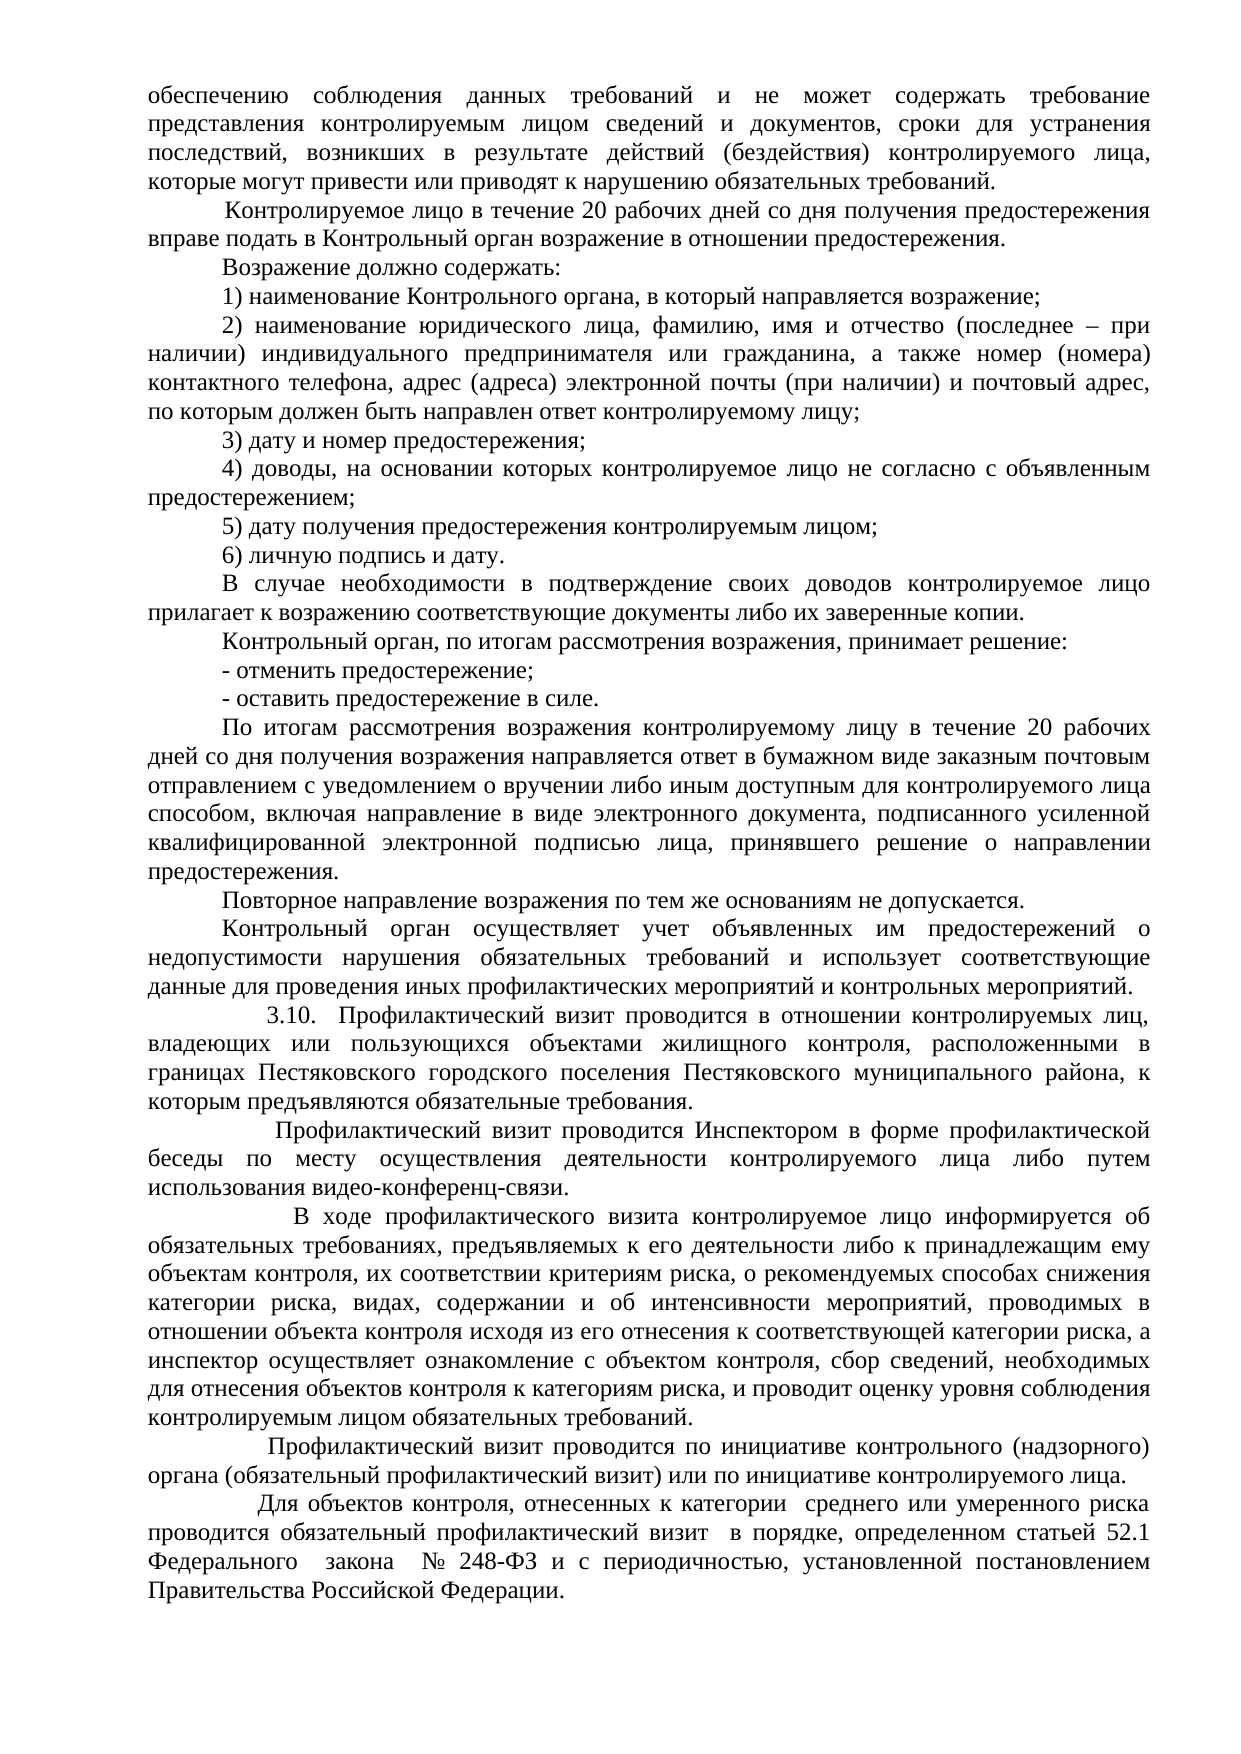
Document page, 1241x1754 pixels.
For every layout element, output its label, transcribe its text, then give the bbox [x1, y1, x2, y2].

text Возражение должно содержать: [148, 252, 1152, 281]
text 3) дату и номер предостережения; [148, 425, 1152, 453]
text Контрольный орган, по итогам рассмотрения возражения, принимает решение: [148, 626, 1152, 655]
text 1) наименование Контрольного органа, в который направляется возражение; [148, 281, 1152, 310]
text Повторное направление возражения по тем же основаниям не допускается. [148, 885, 1152, 913]
text В случае необходимости в подтверждение своих доводов контролируемое лицо прилагает к возражению соответствующие документы либо их заверенные копии. [148, 568, 1152, 626]
text Профилактический визит проводится Инспектором в форме профилактической беседы по месту осуществления деятельности контролируемого лица либо путем использования видео-конференц-связи. [148, 1115, 1152, 1201]
text Для объектов контроля, отнесенных к категории среднего или умеренного риска проводится обязательный профилактический визит в порядке, определенном статьей 52.1 Федерального закона № 248-ФЗ и с периодичностью, установленной постановлением Правительства Российской Федерации. [148, 1488, 1152, 1603]
text 4) доводы, на основании которых контролируемое лицо не согласно с объявленным предостережением; [148, 453, 1152, 511]
text 6) личную подпись и дату. [148, 540, 1152, 568]
text Контролируемое лицо в течение 20 рабочих дней со дня получения предостережения вправе подать в Контрольный орган возражение в отношении предостережения. [148, 195, 1152, 252]
text - оставить предостережение в силе. [148, 683, 1152, 712]
text По итогам рассмотрения возражения контролируемому лицу в течение 20 рабочих дней со дня получения возражения направляется ответ в бумажном виде заказным почтовым отправлением с уведомлением о вручении либо иным доступным для контролируемого лица способом, включая направление в виде электронного документа, подписанного усиленной квалифицированной электронной подписью лица, принявшего решение о направлении предостережения. [148, 712, 1152, 885]
text 5) дату получения предостережения контролируемым лицом; [148, 511, 1152, 540]
text Профилактический визит проводится по инициативе контрольного (надзорного) органа (обязательный профилактический визит) или по инициативе контролируемого лица. [148, 1431, 1152, 1488]
text В ходе профилактического визита контролируемое лицо информируется об обязательных требованиях, предъявляемых к его деятельности либо к принадлежащим ему объектам контроля, их соответствии критериям риска, о рекомендуемых способах снижения категории риска, видах, содержании и об интенсивности мероприятий, проводимых в отношении объекта контроля исходя из его отнесения к соответствующей категории риска, а инспектор осуществляет ознакомление с объектом контроля, сбор сведений, необходимых для отнесения объектов контроля к категориям риска, и проводит оценку уровня соблюдения контролируемым лицом обязательных требований. [148, 1201, 1152, 1431]
text - отменить предостережение; [148, 655, 1152, 683]
text 3.10. Профилактический визит проводится в отношении контролируемых лиц, владеющих или пользующихся объектами жилищного контроля, расположенными в границах Пестяковского городского поселения Пестяковского муниципального района, к которым предъявляются обязательные требования. [148, 1000, 1152, 1115]
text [148, 80, 1152, 195]
text 2) наименование юридического лица, фамилию, имя и отчество (последнее – при наличии) индивидуального предпринимателя или гражданина, а также номер (номера) контактного телефона, адрес (адреса) электронной почты (при наличии) и почтовый адрес, по которым должен быть направлен ответ контролируемому лицу; [148, 310, 1152, 425]
text Контрольный орган осуществляет учет объявленных им предостережений о недопустимости нарушения обязательных требований и использует соответствующие данные для проведения иных профилактических мероприятий и контрольных мероприятий. [148, 913, 1152, 1000]
